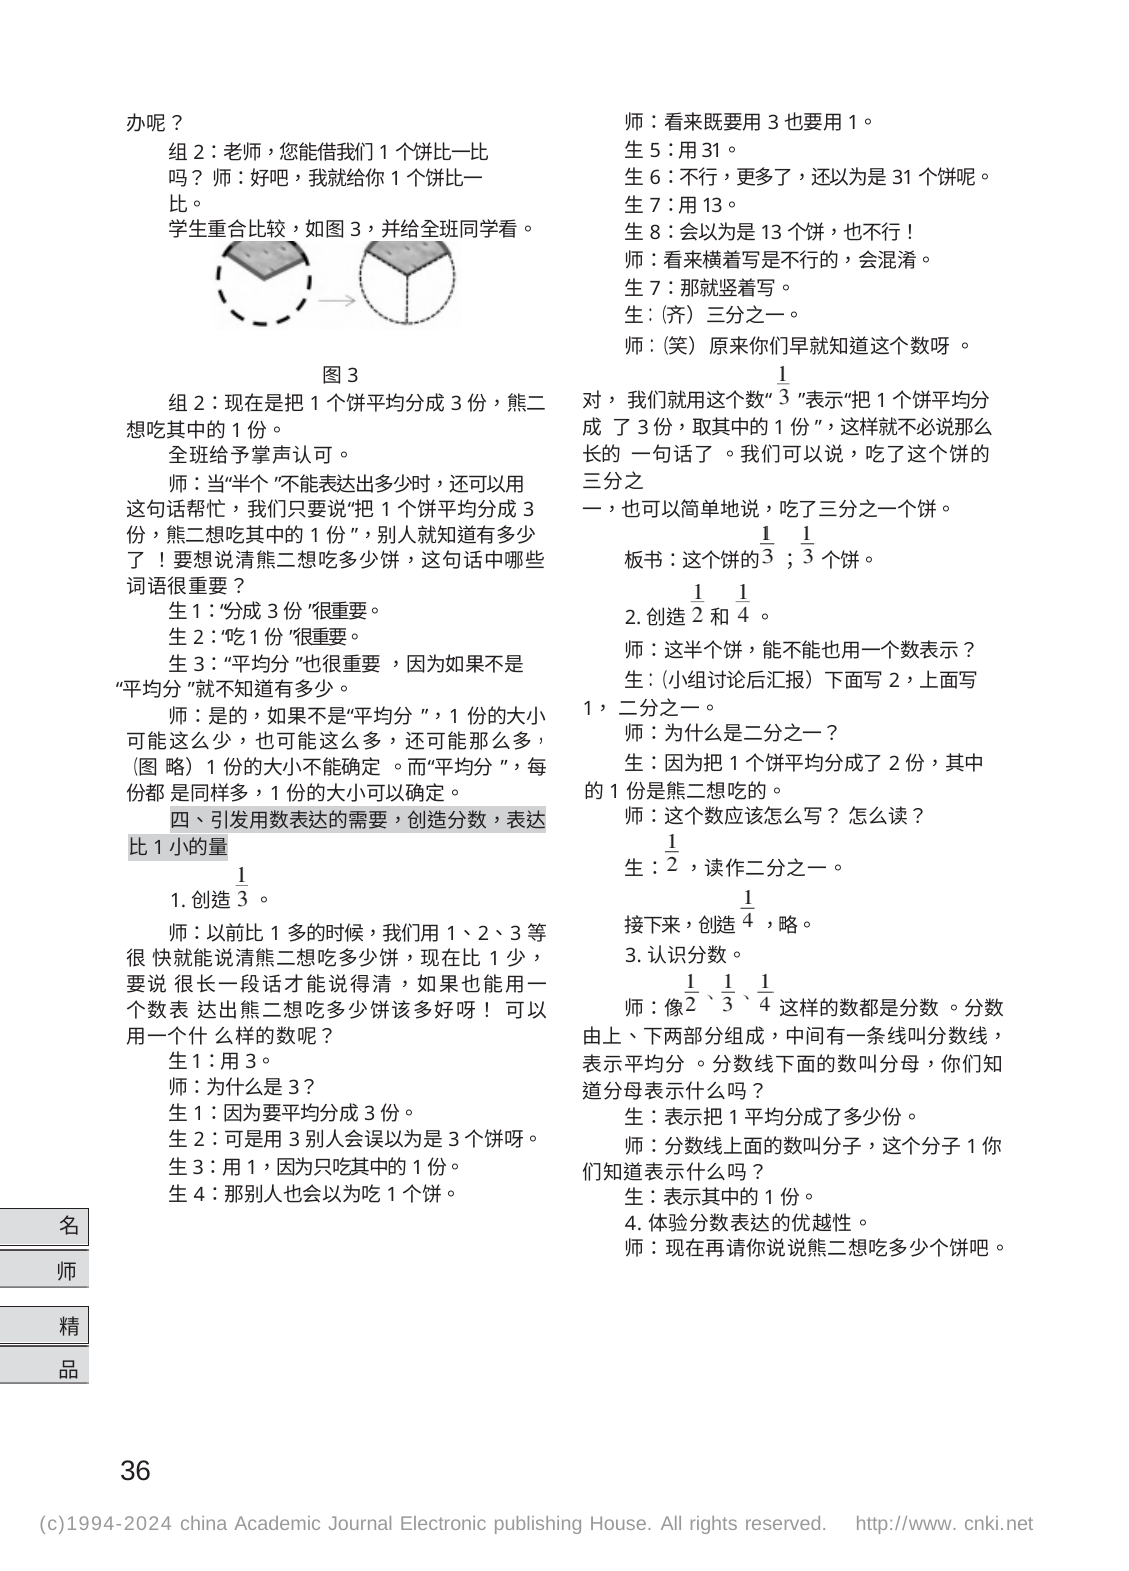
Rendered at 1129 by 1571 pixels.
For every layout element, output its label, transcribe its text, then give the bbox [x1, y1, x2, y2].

picture [690, 577, 705, 626]
text 师：（笑）原来你们早就知道这个数呀 。对， 我们就用这个数“ ”表示“把 1 个饼平均分成 了 3 份，取其中的 1 份 ”，这样就不必说那么长的 一句话了 。我们可以说，吃了这个饼的三分之 [582, 333, 1010, 494]
text 师：以前比 1 多的时候，我们用 1、2、3 等很 快就能说清熊二想吃多少饼，现在比 1 少，要说 很长一段话才能说得清，如果也能用一个数表 达出熊二想吃多少饼该多好呀！ 可以用一个什 么样的数呢？ [126, 920, 547, 1049]
text 师：像 这样的数都是分数 。分数 由上、下两部分组成，中间有一条线叫分数线， 表示平均分 。分数线下面的数叫分母，你们知 道分母表示什么吗？ [582, 968, 1010, 1104]
text 生 8：会以为是 13 个饼，也不行！ [624, 221, 1033, 244]
text 师：看来既要用 3 也要用1。 [624, 110, 1033, 134]
text 生 4：那别人也会以为吃 1 个饼。 [168, 1183, 572, 1207]
text 生：（小组讨论后汇报）下面写 2，上面写 1， 二分之一。 [582, 667, 1010, 721]
text 师：看来横着写是不行的，会混淆。 [624, 249, 1033, 272]
text 师：当“半个 ”不能表达出多少时，还可以用 这句话帮忙，我们只要说“把 1 个饼平均分成 3 份，熊二想吃其中的 1 份 ”，别人就知道有多少 了 ！要想说清熊二想吃多少饼，这句话中哪些 词语很重要？ [126, 471, 547, 599]
picture [759, 520, 776, 568]
text 生 1：用 3。 [168, 1049, 572, 1073]
text 师：分数线上面的数叫分子，这个分子 1 你 们知道表示什么吗？ [582, 1132, 1003, 1185]
picture [211, 241, 461, 330]
text 全班给予掌声认可。 [168, 444, 572, 467]
text 生 1：因为要平均分成 3 份。 [168, 1101, 572, 1125]
picture [776, 359, 790, 408]
picture [735, 577, 750, 626]
text 接下来，创造 ，略。 [624, 884, 1033, 938]
picture [235, 861, 249, 910]
text 师：现在再请你说说熊二想吃多少个饼吧。 [624, 1238, 1033, 1259]
text 生 2：可是用 3 别人会误以为是 3 个饼呀。 [168, 1128, 572, 1152]
text 4. 体验分数表达的优越性。 [624, 1212, 1033, 1235]
text 组 2：现在是把 1 个饼平均分成 3 份，熊二 想吃其中的 1 份。 [126, 389, 547, 443]
text 生 1：“分成 3 份 ”很重要。 [168, 599, 572, 623]
text 生 6：不行，更多了，还以为是 31 个饼呢。 [624, 165, 1033, 189]
text 3. 认识分数。 [625, 944, 1033, 967]
text 学生重合比较，如图 3，并给全班同学看。 [168, 217, 572, 241]
table_header 名 [0, 1209, 88, 1244]
text 师：为什么是 3？ [168, 1075, 572, 1099]
text 生：（齐）三分之一。 [624, 304, 1033, 327]
text 生3：用1，因为只吃其中的1份。 [168, 1155, 572, 1179]
text 生：表示其中的 1 份。 [624, 1185, 1033, 1209]
text 1. 创造 。 [169, 861, 572, 915]
text 图3 [323, 364, 572, 387]
text 生： ，读作二分之一。 [624, 828, 1033, 881]
text 生 7：那就竖着写。 [624, 276, 1033, 300]
text 2. 创造 和 。 [624, 577, 1033, 631]
picture [684, 967, 774, 1016]
text 生：因为把 1 个饼平均分成了 2 份，其中的 1 份是熊二想吃的。 [584, 749, 1003, 804]
text 师：是的，如果不是“平均分 ”，1 份的大小 可能这么少，也可能这么多，还可能那么多，（图 略）1 份的大小不能确定 。而“平均分 ”，每份都 是同样多，1 份的大小可以确定。 [126, 703, 547, 806]
text 生：表示把 1 平均分成了多少份。 [624, 1105, 1033, 1129]
text 师：这个数应该怎么写？ 怎么读？ [624, 805, 1033, 828]
picture [740, 884, 755, 932]
text 生 7：用 13。 [624, 193, 1033, 217]
text 生 3：“平均分 ”也很重要 ，因为如果不是 “平均分 ”就不知道有多少。 [116, 651, 547, 702]
text 四、引发用数表达的需要，创造分数，表达 比 1 小的量 [128, 806, 547, 861]
text 生 2：“吃 1 份 ”很重要。 [168, 625, 572, 649]
text 组 2：老师，您能借我们 1 个饼比一比吗？ 师：好吧，我就给你 1 个饼比一比。 [168, 138, 521, 217]
picture [800, 520, 816, 568]
text 生 5：用 31。 [624, 138, 1033, 162]
table_header 精 [0, 1307, 88, 1342]
text 一，也可以简单地说，吃了三分之一个饼。 板书：这个饼的 ； 个饼。 [582, 497, 958, 574]
text 师：为什么是二分之一？ [624, 722, 1033, 745]
text 办呢？ [126, 112, 572, 135]
picture [664, 827, 679, 876]
text 师：这半个饼，能不能也用一个数表示？ [624, 639, 1033, 662]
